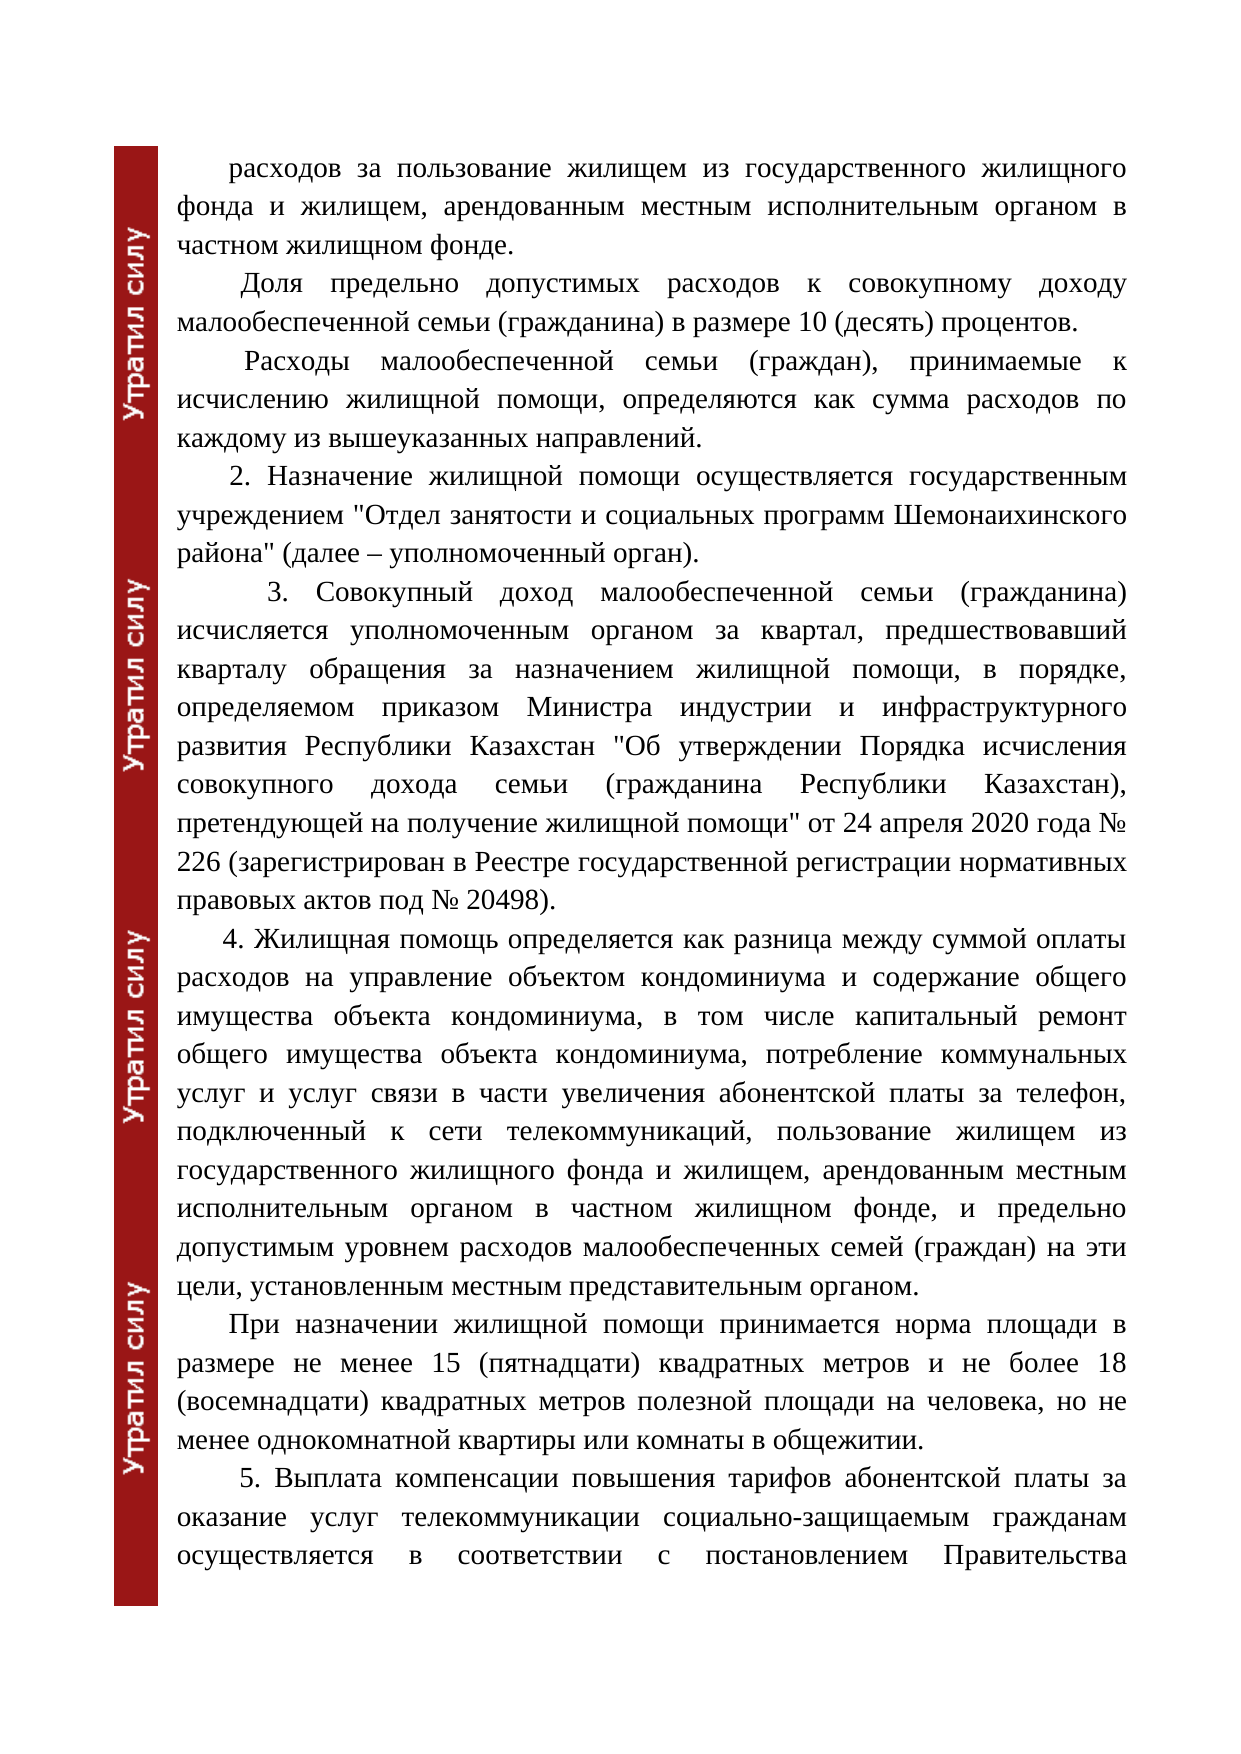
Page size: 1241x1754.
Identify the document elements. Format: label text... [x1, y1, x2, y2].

picture [114, 146, 158, 150]
picture [114, 1455, 158, 1460]
picture [114, 453, 158, 458]
text 4. Жилищная помощь определяется как разница между суммой оплаты расходов на управление объектом кондоминиума и содержание общего имущества объекта кондоминиума, в том числе капитальный ремонт общего имущества объекта кондоминиума, потребление коммунальных услуг и услуг связи в части увеличения абонентской платы за телефон, подключенный к сети телекоммуникаций, пользование жилищем из государственного жилищного фонда и жилищем, арендованным местным исполнительным органом в частном жилищном фонде, и предельно допустимым уровнем расходов малообеспеченных семей (граждан) на эти цели, установленным местным представительным органом. [112, 921, 1128, 1301]
picture [114, 1301, 158, 1306]
picture [114, 916, 158, 921]
text 2. Назначение жилищной помощи осуществляется государственным учреждением "Отдел занятости и социальных программ Шемонаихинского района" (далее – уполномоченный орган). [112, 458, 1128, 569]
text При назначении жилищной помощи принимается норма площади в размере не менее 15 (пятнадцати) квадратных метров и не более 18 (восемнадцати) квадратных метров полезной площади на человека, но не менее однокомнатной квартиры или комнаты в общежитии. [112, 1306, 1128, 1455]
text Расходы малообеспеченной семьи (граждан), принимаемые к исчислению жилищной помощи, определяются как сумма расходов по каждому из вышеуказанных направлений. [112, 343, 1128, 453]
picture [114, 338, 158, 343]
picture [114, 261, 158, 266]
text 3. Совокупный доход малообеспеченной семьи (гражданина) исчисляется уполномоченным органом за квартал, предшествовавший кварталу обращения за назначением жилищной помощи, в порядке, определяемом приказом Министра индустрии и инфраструктурного развития Республики Казахстан "Об утверждении Порядка исчисления совокупного дохода семьи (гражданина Республики Казахстан), претендующей на получение жилищной помощи" от 24 апреля 2020 года № 226 (зарегистрирован в Реестре государственной регистрации нормативных правовых актов под № 20498). [112, 574, 1128, 916]
text Доля предельно допустимых расходов к совокупному доходу малообеспеченной семьи (гражданина) в размере 10 (десять) процентов. [112, 266, 1128, 338]
picture [114, 1571, 158, 1606]
picture [114, 569, 158, 574]
text расходов за пользование жилищем из государственного жилищного фонда и жилищем, арендованным местным исполнительным органом в частном жилищном фонде. [112, 150, 1128, 261]
